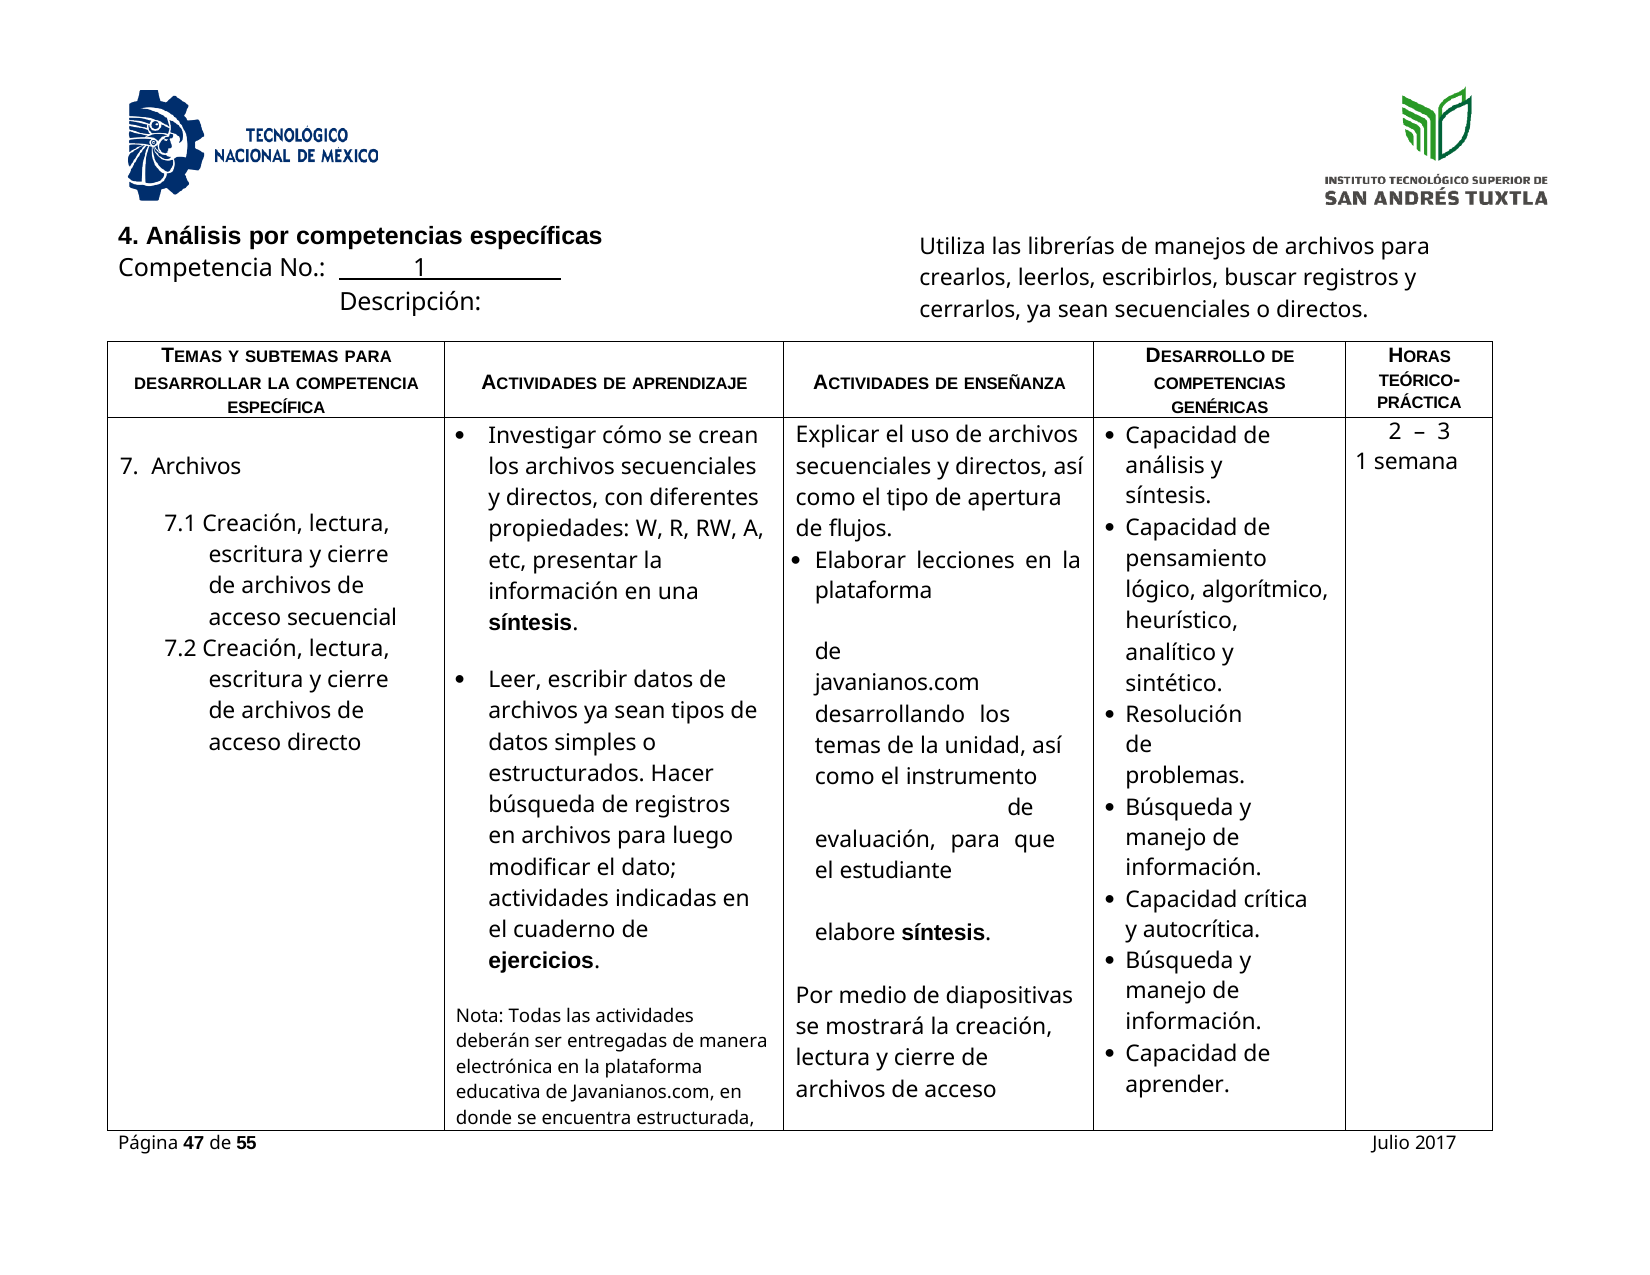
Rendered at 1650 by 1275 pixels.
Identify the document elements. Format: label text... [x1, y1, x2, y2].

table_header Actividades de aprendizaje [445, 342, 783, 417]
picture [127, 90, 378, 201]
subtitle Competencia No.: 1 Descripción: [118, 250, 849, 318]
table_header Horas teórico- PRÁCTICA [1346, 342, 1492, 417]
subtitle Análisis por competencias específicas [118, 221, 849, 250]
table_header Temas y subtemas para desarrollar la competencia ESPECÍFICA [108, 342, 444, 417]
table_header Desarrollo de competencias GENÉRICAS [1094, 342, 1345, 417]
picture [1325, 86, 1548, 205]
table_cell 2 – 3 1 semana [1346, 418, 1492, 1129]
text Utiliza las librerías de manejos de archivos para crearlos, leerlos, escribirlos, buscar registros y cerrarlos, ya sean secuenciales o directos. [919, 230, 1501, 324]
table_header Actividades de enseñanza [784, 342, 1093, 417]
table_cell Archivos Creación, lectura, escritura y cierre de archivos de acceso secuencial Creación, lectura, escritura y cierre de archivos de acceso directo [108, 418, 444, 1129]
